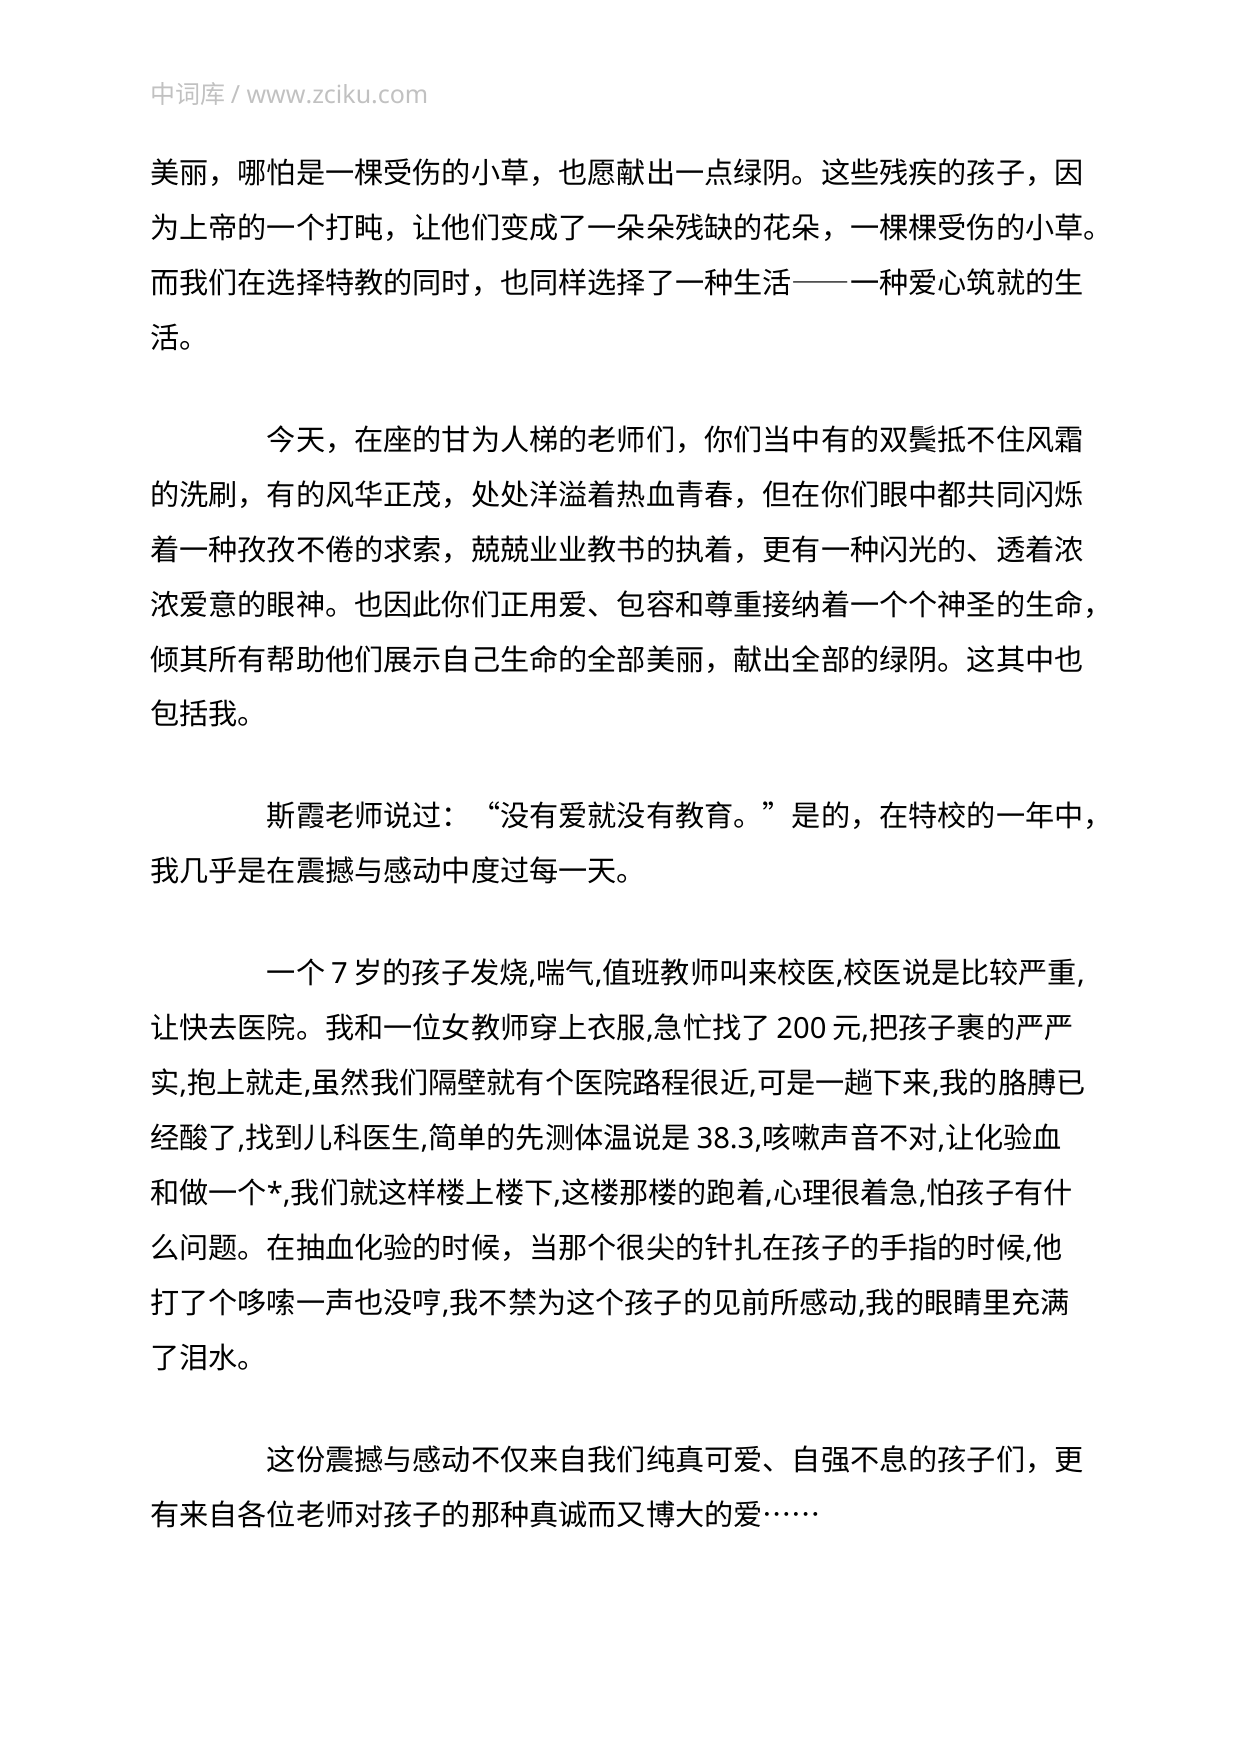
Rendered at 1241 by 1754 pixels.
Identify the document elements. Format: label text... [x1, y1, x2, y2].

text 这份震撼与感动不仅来自我们纯真可爱、自强不息的孩子们，更有来自各位老师对孩子的那种真诚而又博大的爱…… [150, 1436, 1090, 1533]
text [150, 150, 1090, 357]
text 一个7岁的孩子发烧,喘气,值班教师叫来校医,校医说是比较严重,让快去医院。我和一位女教师穿上衣服,急忙找了200元,把孩子裹的严严实,抱上就走,虽然我们隔壁就有个医院路程很近,可是一趟下来,我的胳膊已经酸了,找到儿科医生,简单的先测体温说是38.3,咳嗽声音不对,让化验血和做一个*,我们就这样楼上楼下,这楼那楼的跑着,心理很着急,怕孩子有什么问题。在抽血化验的时候，当那个很尖的针扎在孩子的手指的时候,他打了个哆嗦一声也没哼,我不禁为这个孩子的见前所感动,我的眼睛里充满了泪水。 [150, 949, 1090, 1377]
text 今天，在座的甘为人梯的老师们，你们当中有的双鬓抵不住风霜的洗刷，有的风华正茂，处处洋溢着热血青春，但在你们眼中都共同闪烁着一种孜孜不倦的求索，兢兢业业教书的执着，更有一种闪光的、透着浓浓爱意的眼神。也因此你们正用爱、包容和尊重接纳着一个个神圣的生命，倾其所有帮助他们展示自己生命的全部美丽，献出全部的绿阴。这其中也包括我。 [150, 416, 1090, 733]
text 斯霞老师说过：“没有爱就没有教育。”是的，在特校的一年中，我几乎是在震撼与感动中度过每一天。 [150, 793, 1090, 890]
